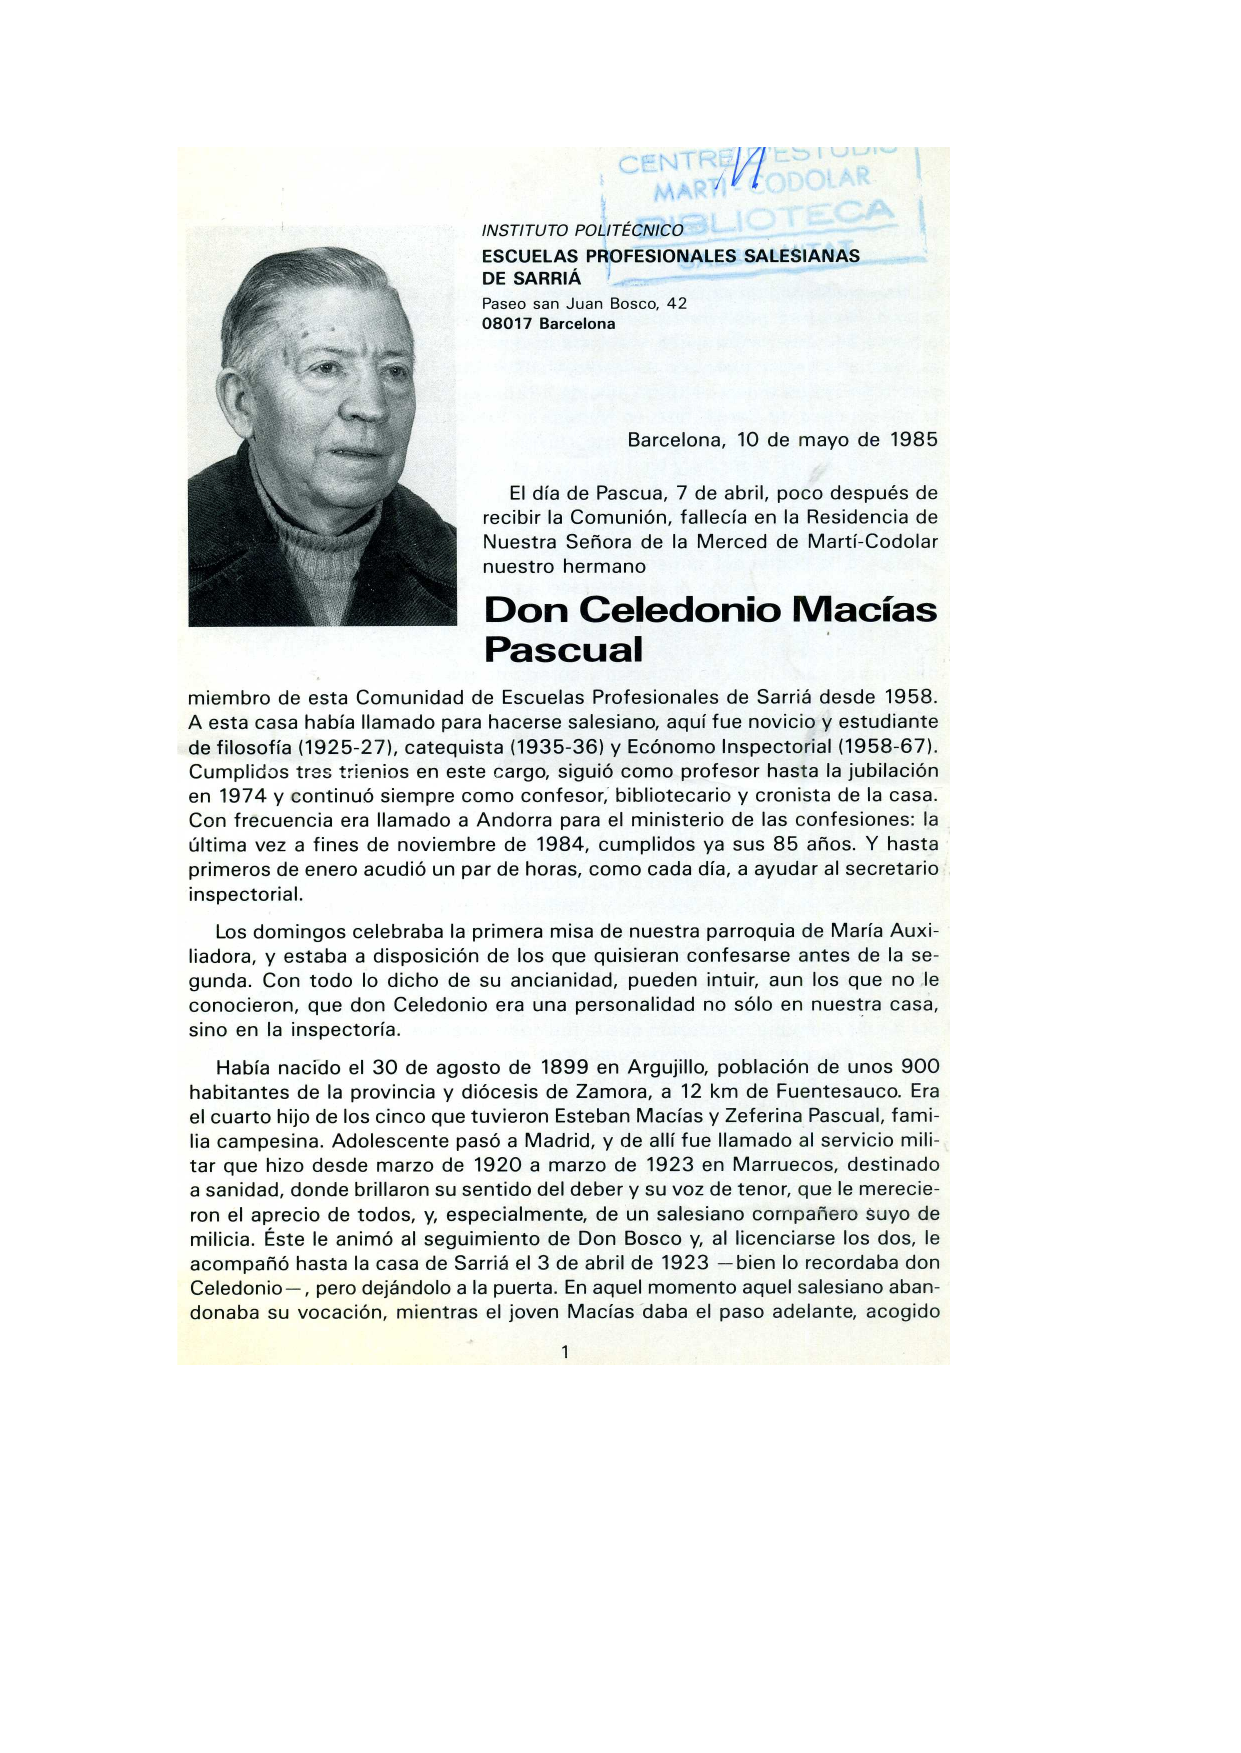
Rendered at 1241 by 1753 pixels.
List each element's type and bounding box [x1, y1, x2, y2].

picture [177, 147, 950, 1365]
